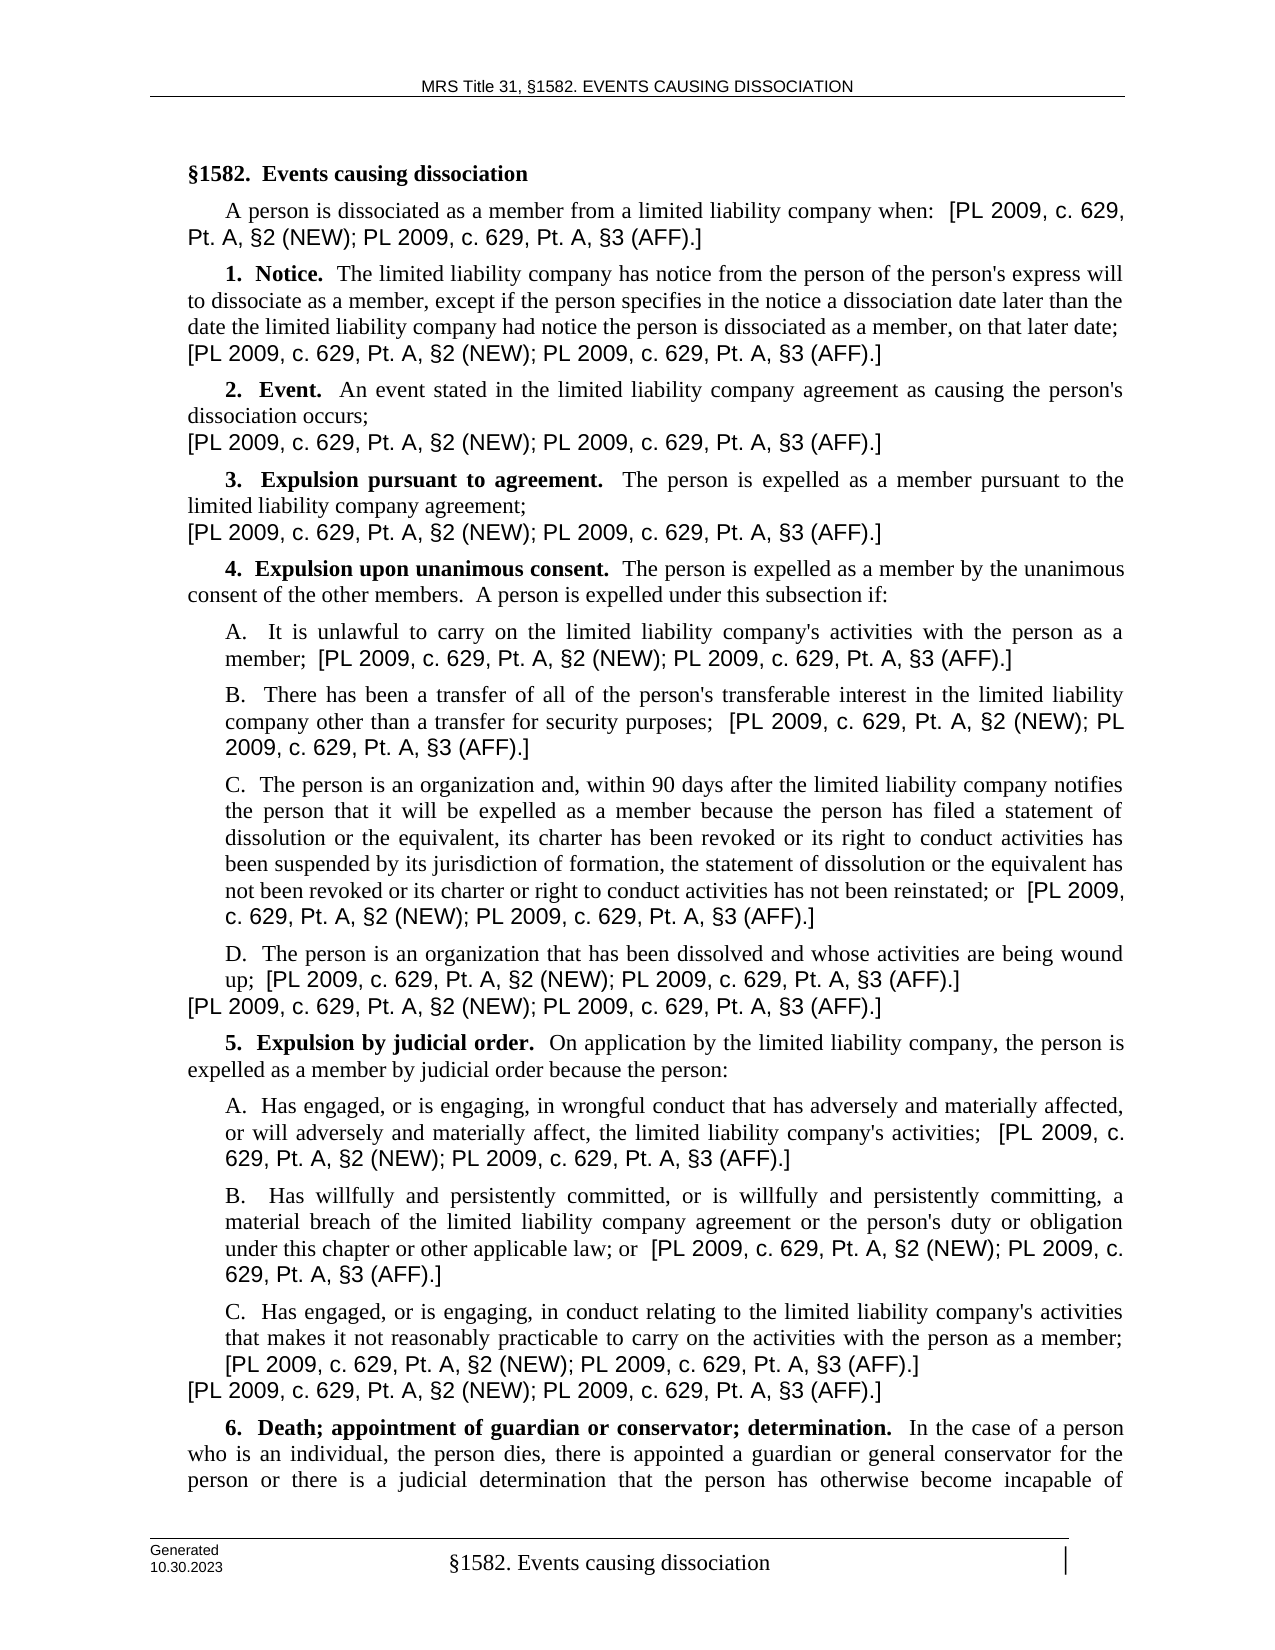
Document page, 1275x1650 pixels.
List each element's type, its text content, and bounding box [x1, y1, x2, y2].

text [PL 2009, c. 629, Pt. A, §2 (NEW); PL 2009, c. 629, Pt. A, §3 (AFF).] [187, 339, 1125, 366]
text [PL 2009, c. 629, Pt. A, §2 (NEW); PL 2009, c. 629, Pt. A, §3 (AFF).] [187, 1377, 1125, 1403]
text B. There has been a transfer of all of the person's transferable interest in the limited liability company other than a transfer for security purposes; [PL 2009, c. 629, Pt. A, §2 (NEW); PL 2009, c. 629, Pt. A, §3 (AFF).] [225, 682, 1125, 761]
text [PL 2009, c. 629, Pt. A, §2 (NEW); PL 2009, c. 629, Pt. A, §3 (AFF).] [187, 518, 1125, 545]
text 3. Expulsion pursuant to agreement. The person is expelled as a member pursuant to the limited liability company agreement; [187, 466, 1125, 518]
text 4. Expulsion upon unanimous consent. The person is expelled as a member by the unanimous consent of the other members. A person is expelled under this subsection if: [187, 555, 1125, 608]
text D. The person is an organization that has been dissolved and whose activities are being wound up; [PL 2009, c. 629, Pt. A, §2 (NEW); PL 2009, c. 629, Pt. A, §3 (AFF).] [225, 940, 1125, 993]
text A. Has engaged, or is engaging, in wrongful conduct that has adversely and materially affected, or will adversely and materially affect, the limited liability company's activities; [PL 2009, c. 629, Pt. A, §2 (NEW); PL 2009, c. 629, Pt. A, §3 (AFF).] [225, 1092, 1125, 1172]
text [PL 2009, c. 629, Pt. A, §2 (NEW); PL 2009, c. 629, Pt. A, §3 (AFF).] [187, 429, 1125, 455]
text C. The person is an organization and, within 90 days after the limited liability company notifies the person that it will be expelled as a member because the person has filed a statement of dissolution or the equivalent, its charter has been revoked or its right to conduct activities has been suspended by its jurisdiction of formation, the statement of dissolution or the equivalent has not been revoked or its charter or right to conduct activities has not been reinstated; or [PL 2009, c. 629, Pt. A, §2 (NEW); PL 2009, c. 629, Pt. A, §3 (AFF).] [225, 771, 1125, 929]
text A. It is unlawful to carry on the limited liability company's activities with the person as a member; [PL 2009, c. 629, Pt. A, §2 (NEW); PL 2009, c. 629, Pt. A, §3 (AFF).] [225, 618, 1125, 671]
text 1. Notice. The limited liability company has notice from the person of the person's express will to dissociate as a member, except if the person specifies in the notice a dissociation date later than the date the limited liability company had notice the person is dissociated as a member, on that later date; [187, 260, 1125, 339]
text 2. Event. An event stated in the limited liability company agreement as causing the person's dissociation occurs; [187, 376, 1125, 429]
text 5. Expulsion by judicial order. On application by the limited liability company, the person is expelled as a member by judicial order because the person: [187, 1029, 1125, 1082]
text B. Has willfully and persistently committed, or is willfully and persistently committing, a material breach of the limited liability company agreement or the person's duty or obligation under this chapter or other applicable law; or [PL 2009, c. 629, Pt. A, §2 (NEW); PL 2009, c. 629, Pt. A, §3 (AFF).] [225, 1182, 1125, 1288]
text [PL 2009, c. 629, Pt. A, §2 (NEW); PL 2009, c. 629, Pt. A, §3 (AFF).] [187, 993, 1125, 1019]
text §1582. Events causing dissociation [187, 160, 1125, 187]
text C. Has engaged, or is engaging, in conduct relating to the limited liability company's activities that makes it not reasonably practicable to carry on the activities with the person as a member; [PL 2009, c. 629, Pt. A, §2 (NEW); PL 2009, c. 629, Pt. A, §3 (AFF).] [225, 1298, 1125, 1377]
text A person is dissociated as a member from a limited liability company when: [PL 2009, c. 629, Pt. A, §2 (NEW); PL 2009, c. 629, Pt. A, §3 (AFF).] [187, 197, 1125, 250]
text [187, 1414, 1125, 1493]
